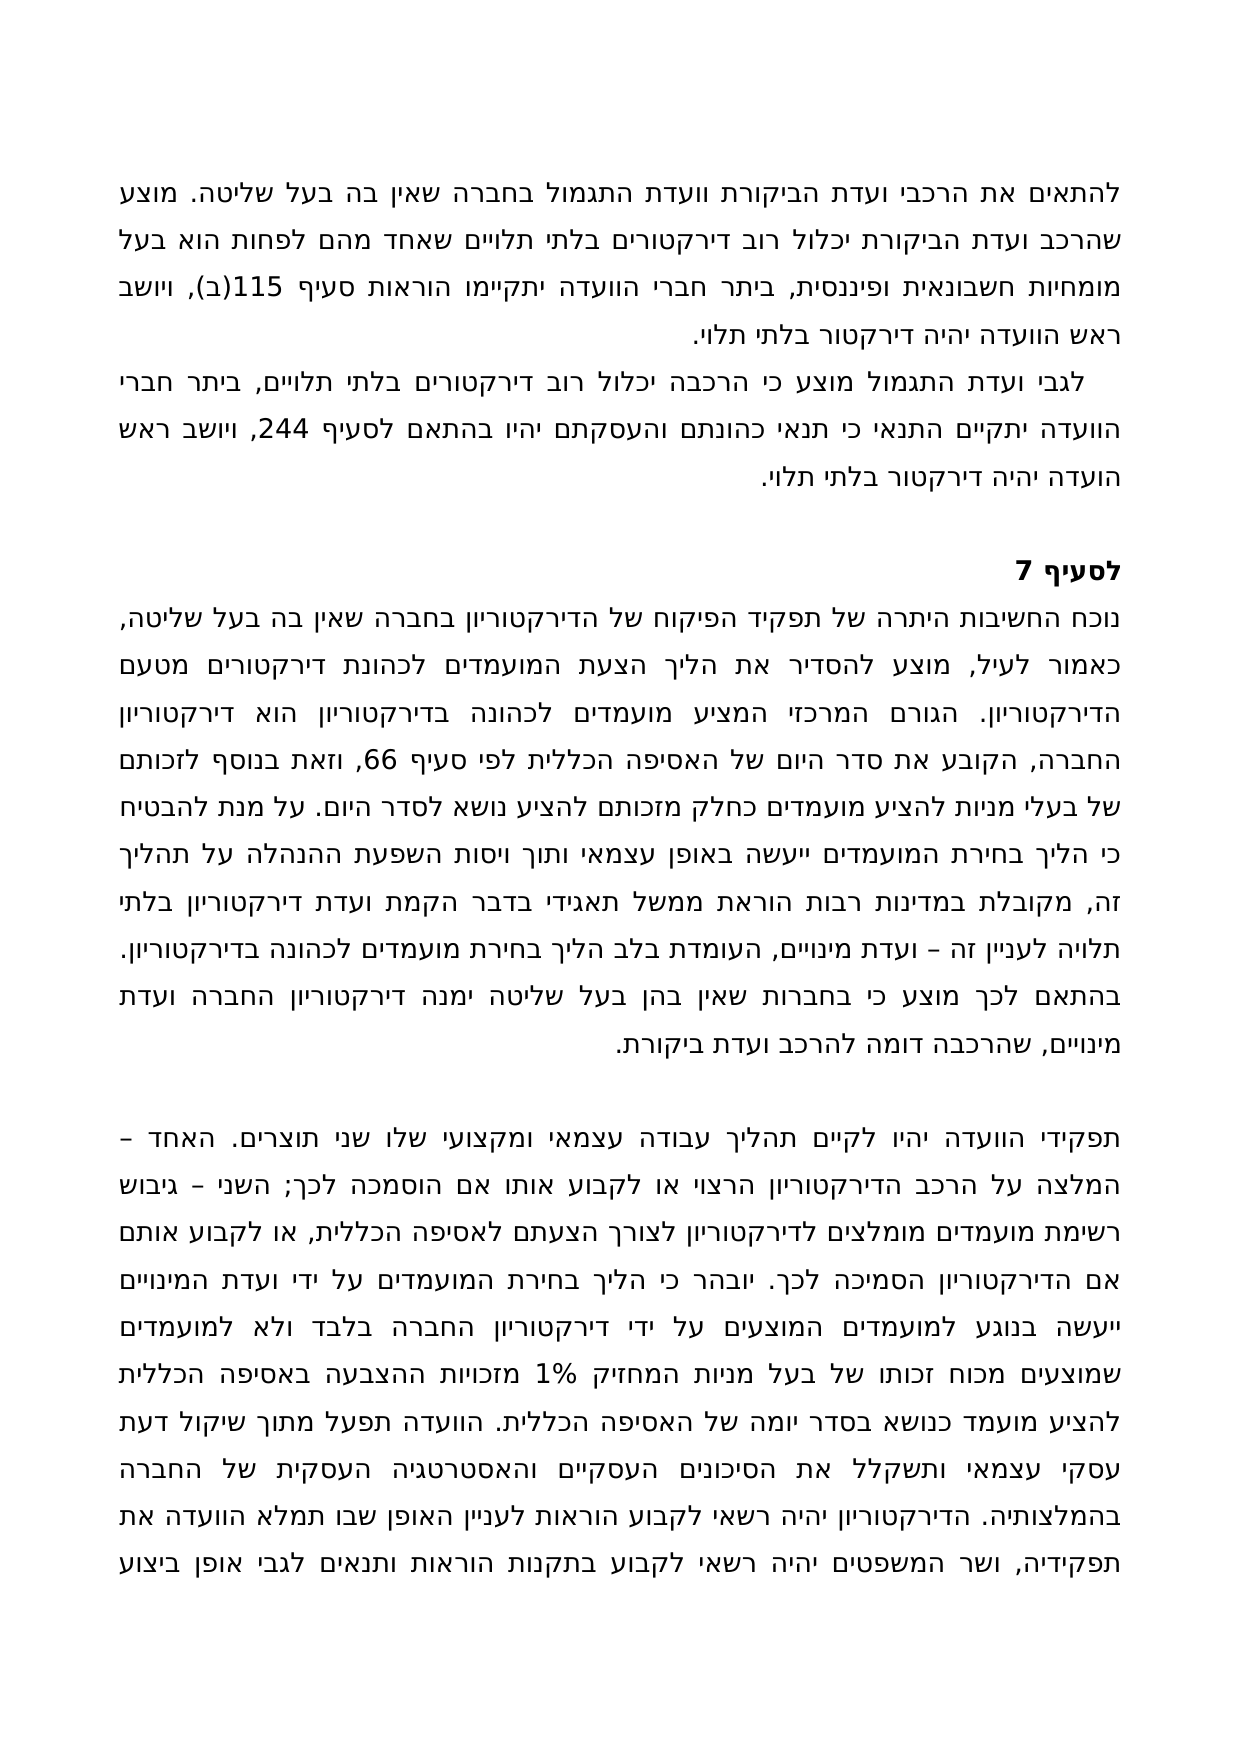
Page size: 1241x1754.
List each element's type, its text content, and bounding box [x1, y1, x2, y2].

text לסעיף 7 [118, 555, 1122, 587]
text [118, 1122, 1122, 1579]
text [118, 177, 1122, 351]
text לגבי ועדת התגמול מוצע כי הרכבה יכלול רוב דירקטורים בלתי תלויים, ביתר חברי הוועדה יתקיים התנאי כי תנאי כהונתם והעסקתם יהיו בהתאם לסעיף 244, ויושב ראש הועדה יהיה דירקטור בלתי תלוי. [118, 366, 1122, 492]
text נוכח החשיבות היתרה של תפקיד הפיקוח של הדירקטוריון בחברה שאין בה בעל שליטה, כאמור לעיל, מוצע להסדיר את הליך הצעת המועמדים לכהונת דירקטורים מטעם הדירקטוריון. הגורם המרכזי המציע מועמדים לכהונה בדירקטוריון הוא דירקטוריון החברה, הקובע את סדר היום של האסיפה הכללית לפי סעיף 66, וזאת בנוסף לזכותם של בעלי מניות להציע מועמדים כחלק מזכותם להציע נושא לסדר היום. על מנת להבטיח כי הליך בחירת המועמדים ייעשה באופן עצמאי ותוך ויסות השפעת ההנהלה על תהליך זה, מקובלת במדינות רבות הוראת ממשל תאגידי בדבר הקמת ועדת דירקטוריון בלתי תלויה לעניין זה – ועדת מינויים, העומדת בלב הליך בחירת מועמדים לכהונה בדירקטוריון. בהתאם לכך מוצע כי בחברות שאין בהן בעל שליטה ימנה דירקטוריון החברה ועדת מינויים, שהרכבה דומה להרכב ועדת ביקורת. [118, 602, 1122, 1059]
